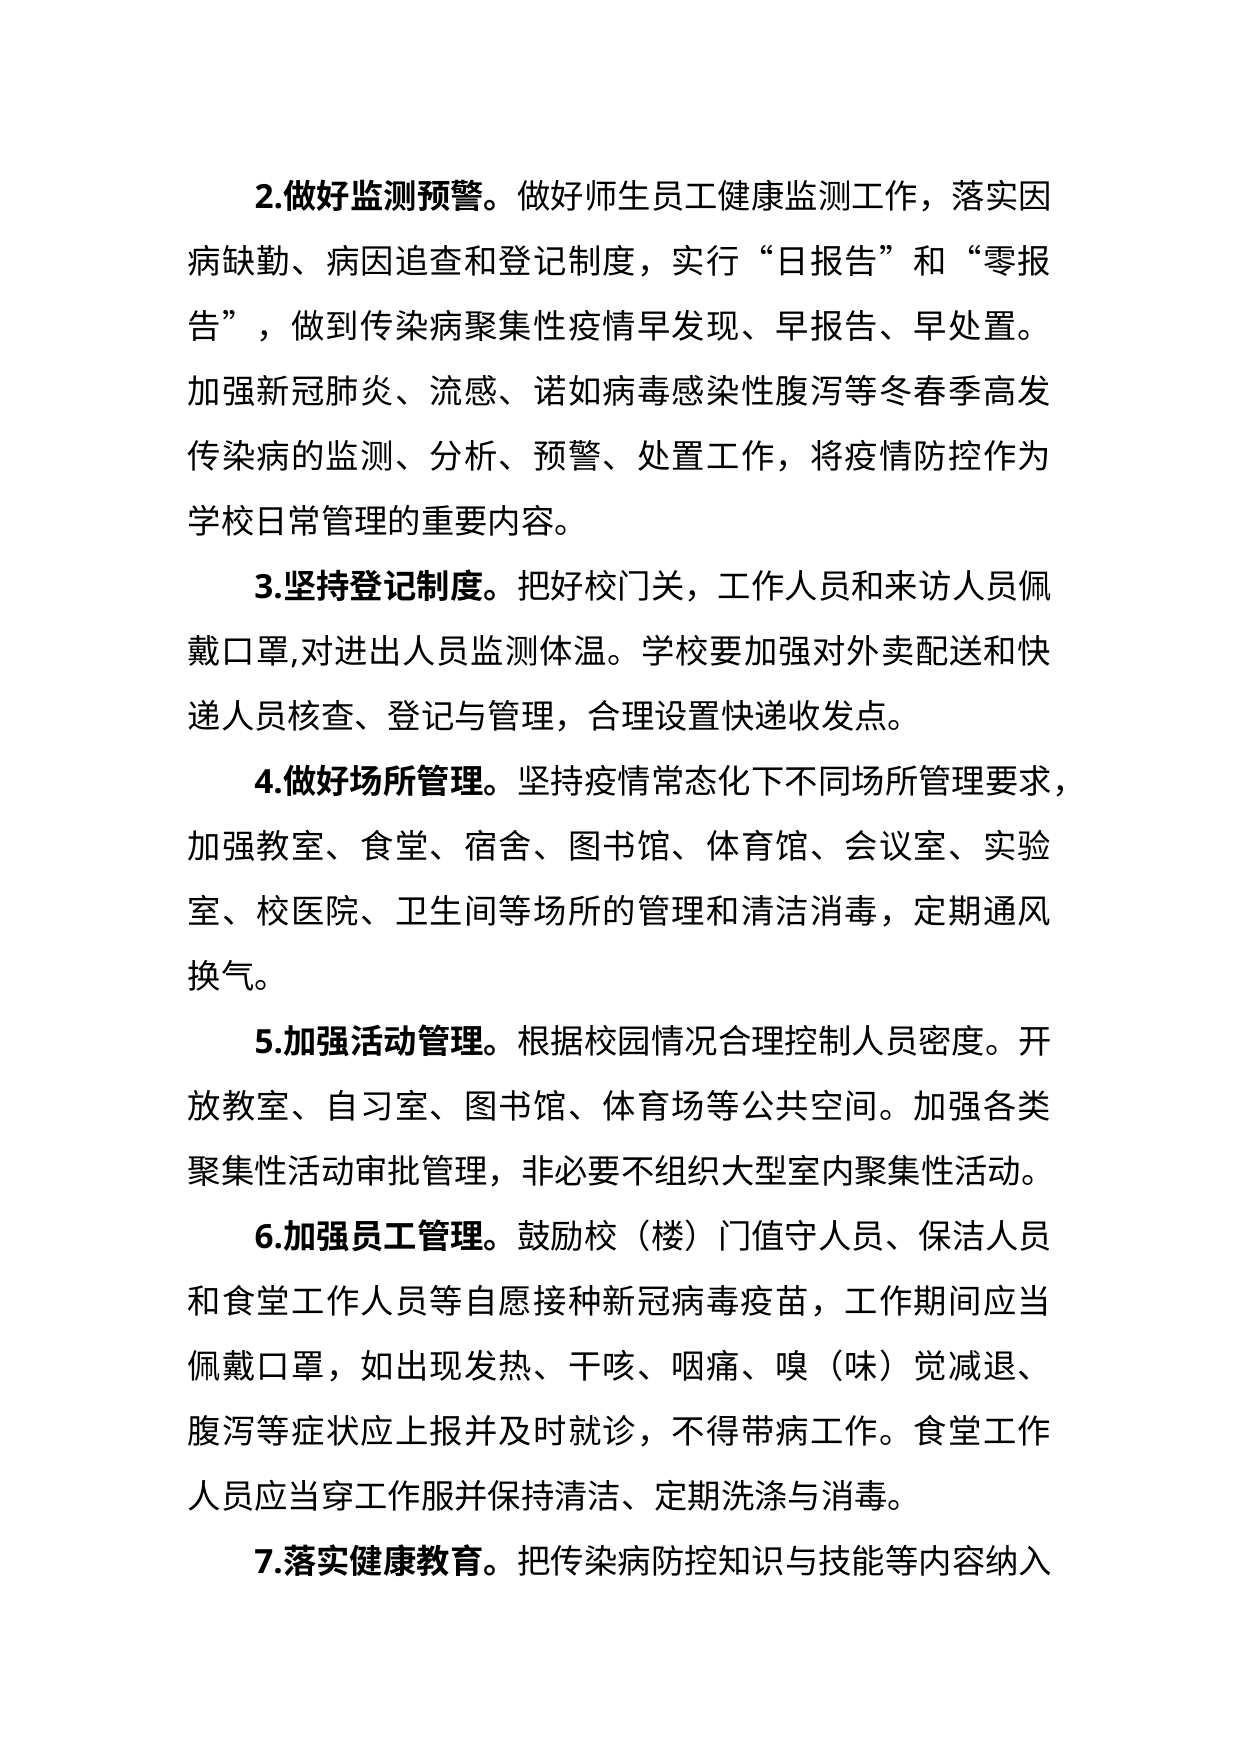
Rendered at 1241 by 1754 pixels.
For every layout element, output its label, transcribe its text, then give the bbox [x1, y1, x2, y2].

text 5.加强活动管理。根据校园情况合理控制人员密度。开放教室、自习室、图书馆、体育场等公共空间。加强各类聚集性活动审批管理，非必要不组织大型室内聚集性活动。 [187, 1007, 1053, 1202]
text 2.做好监测预警。做好师生员工健康监测工作，落实因病缺勤、病因追查和登记制度，实行“日报告”和“零报告”，做到传染病聚集性疫情早发现、早报告、早处置。加强新冠肺炎、流感、诺如病毒感染性腹泻等冬春季高发传染病的监测、分析、预警、处置工作，将疫情防控作为学校日常管理的重要内容。 3.坚持登记制度。把好校门关，工作人员和来访人员佩戴口罩,对进出人员监测体温。学校要加强对外卖配送和快递人员核查、登记与管理，合理设置快递收发点。 4.做好场所管理。坚持疫情常态化下不同场所管理要求，加强教室、食堂、宿舍、图书馆、体育馆、会议室、实验室、校医院、卫生间等场所的管理和清洁消毒，定期通风换气。 [187, 162, 1053, 1007]
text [187, 1202, 1053, 1592]
